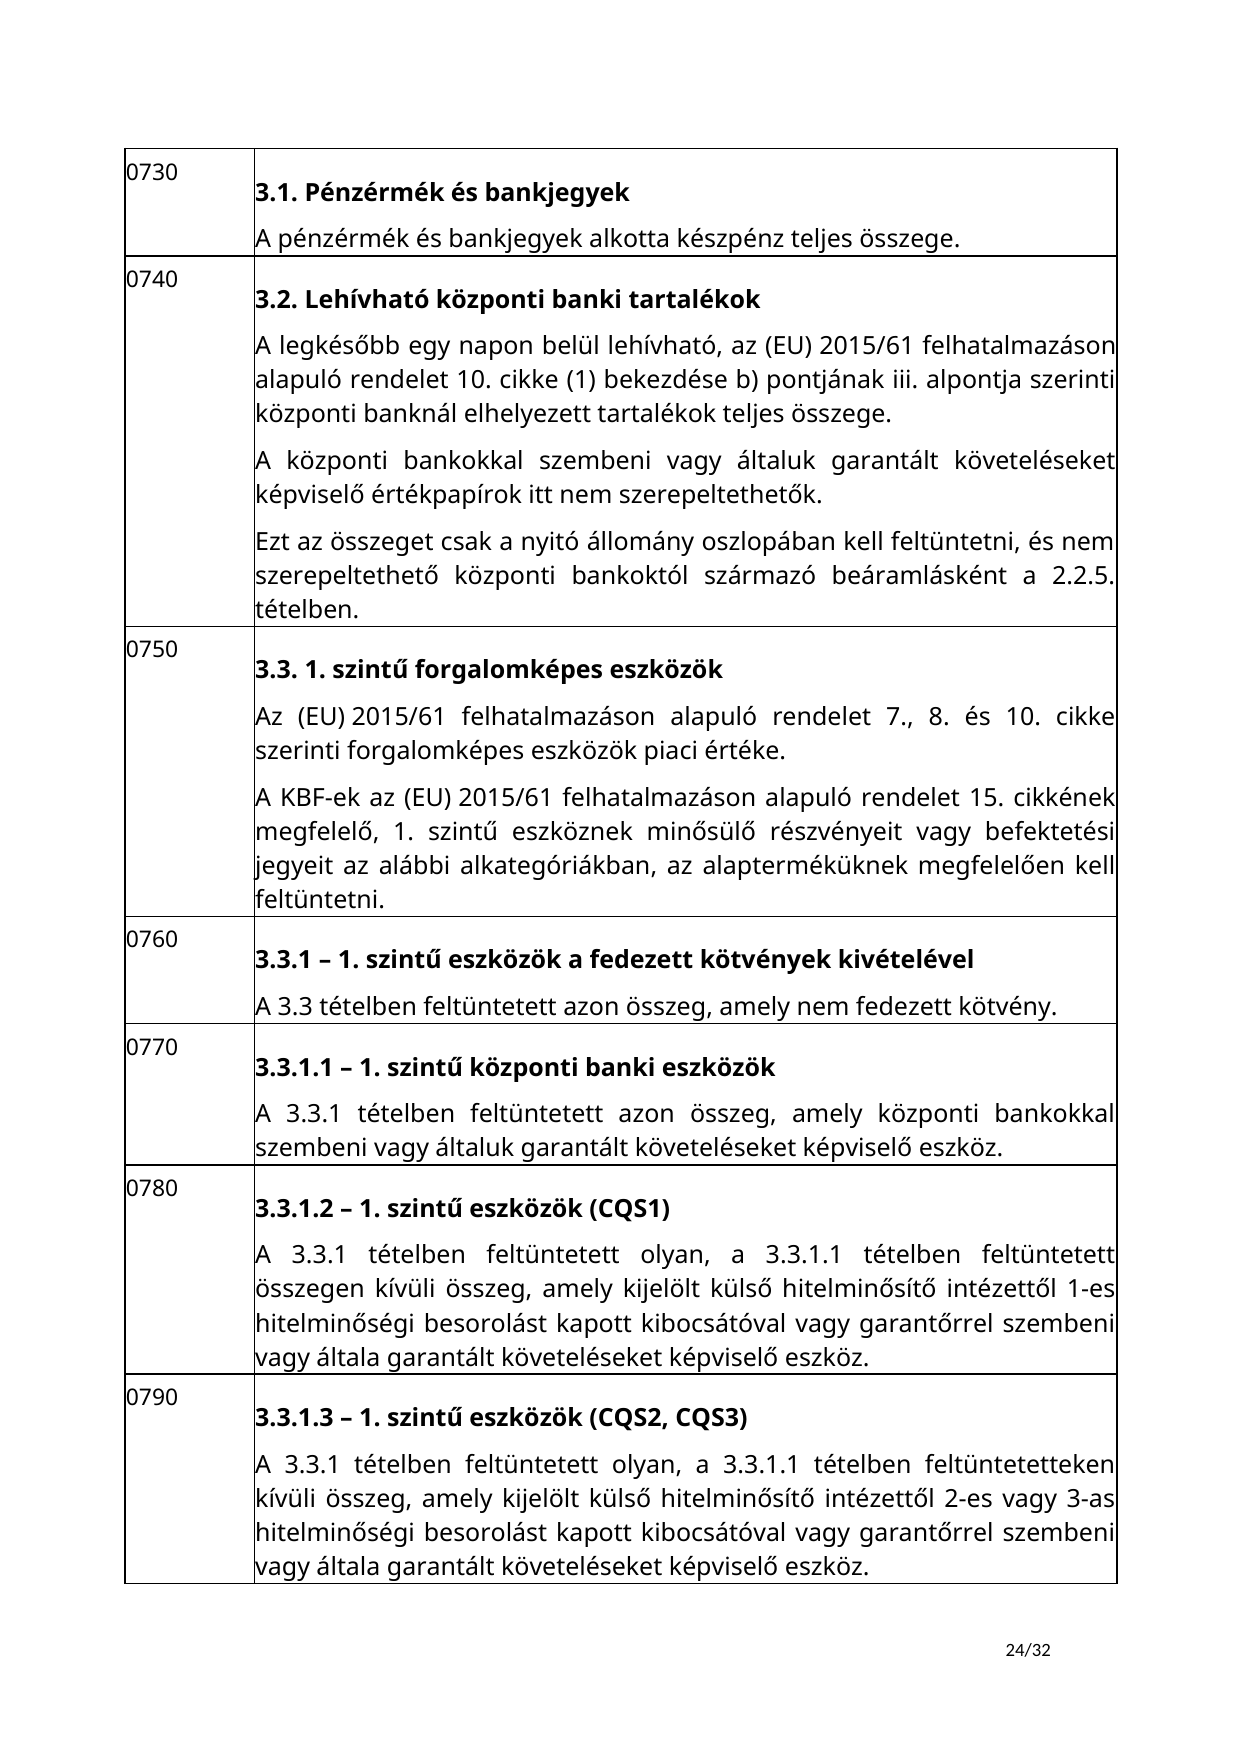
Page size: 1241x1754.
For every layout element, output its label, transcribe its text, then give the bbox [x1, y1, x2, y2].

table_cell 3.2. Lehívható központi banki tartalékok A legkésőbb egy napon belül lehívható, az (EU) 2015/61 felhatalmazáson alapuló rendelet 10. cikke (1) bekezdése b) pontjának iii. alpontja szerinti központi banknál elhelyezett tartalékok teljes összege. A központi bankokkal szembeni vagy általuk garantált követeléseket képviselő értékpapírok itt nem szerepeltethetők. Ezt az összeget csak a nyitó állomány oszlopában kell feltüntetni, és nem szerepeltethető központi bankoktól származó beáramlásként a 2.2.5. tételben. [255, 257, 1116, 626]
table_cell 0790 [126, 1375, 254, 1583]
table_cell 3.1. Pénzérmék és bankjegyek A pénzérmék és bankjegyek alkotta készpénz teljes összege. [255, 149, 1116, 255]
table_cell 3.3. 1. szintű forgalomképes eszközök Az (EU) 2015/61 felhatalmazáson alapuló rendelet 7., 8. és 10. cikke szerinti forgalomképes eszközök piaci értéke. A KBF-ek az (EU) 2015/61 felhatalmazáson alapuló rendelet 15. cikkének megfelelő, 1. szintű eszköznek minősülő részvényeit vagy befektetési jegyeit az alábbi alkategóriákban, az alapterméküknek megfelelően kell feltüntetni. [255, 627, 1116, 916]
table_cell 3.3.1 – 1. szintű eszközök a fedezett kötvények kivételével A 3.3 tételben feltüntetett azon összeg, amely nem fedezett kötvény. [255, 917, 1116, 1023]
table_cell 3.3.1.3 – 1. szintű eszközök (CQS2, CQS3) A 3.3.1 tételben feltüntetett olyan, a 3.3.1.1 tételben feltüntetetteken kívüli összeg, amely kijelölt külső hitelminősítő intézettől 2-es vagy 3-as hitelminőségi besorolást kapott kibocsátóval vagy garantőrrel szembeni vagy általa garantált követeléseket képviselő eszköz. [255, 1375, 1116, 1583]
table_cell 0740 [126, 257, 254, 626]
table_cell 3.3.1.1 – 1. szintű központi banki eszközök A 3.3.1 tételben feltüntetett azon összeg, amely központi bankokkal szembeni vagy általuk garantált követeléseket képviselő eszköz. [255, 1024, 1116, 1164]
table_cell 0730 [126, 149, 254, 255]
table_cell 0760 [126, 917, 254, 1023]
table_cell 0750 [126, 627, 254, 916]
table_cell 0780 [126, 1166, 254, 1373]
table_cell 3.3.1.2 – 1. szintű eszközök (CQS1) A 3.3.1 tételben feltüntetett olyan, a 3.3.1.1 tételben feltüntetett összegen kívüli összeg, amely kijelölt külső hitelminősítő intézettől 1-es hitelminőségi besorolást kapott kibocsátóval vagy garantőrrel szembeni vagy általa garantált követeléseket képviselő eszköz. [255, 1166, 1116, 1373]
table_cell 0770 [126, 1024, 254, 1164]
